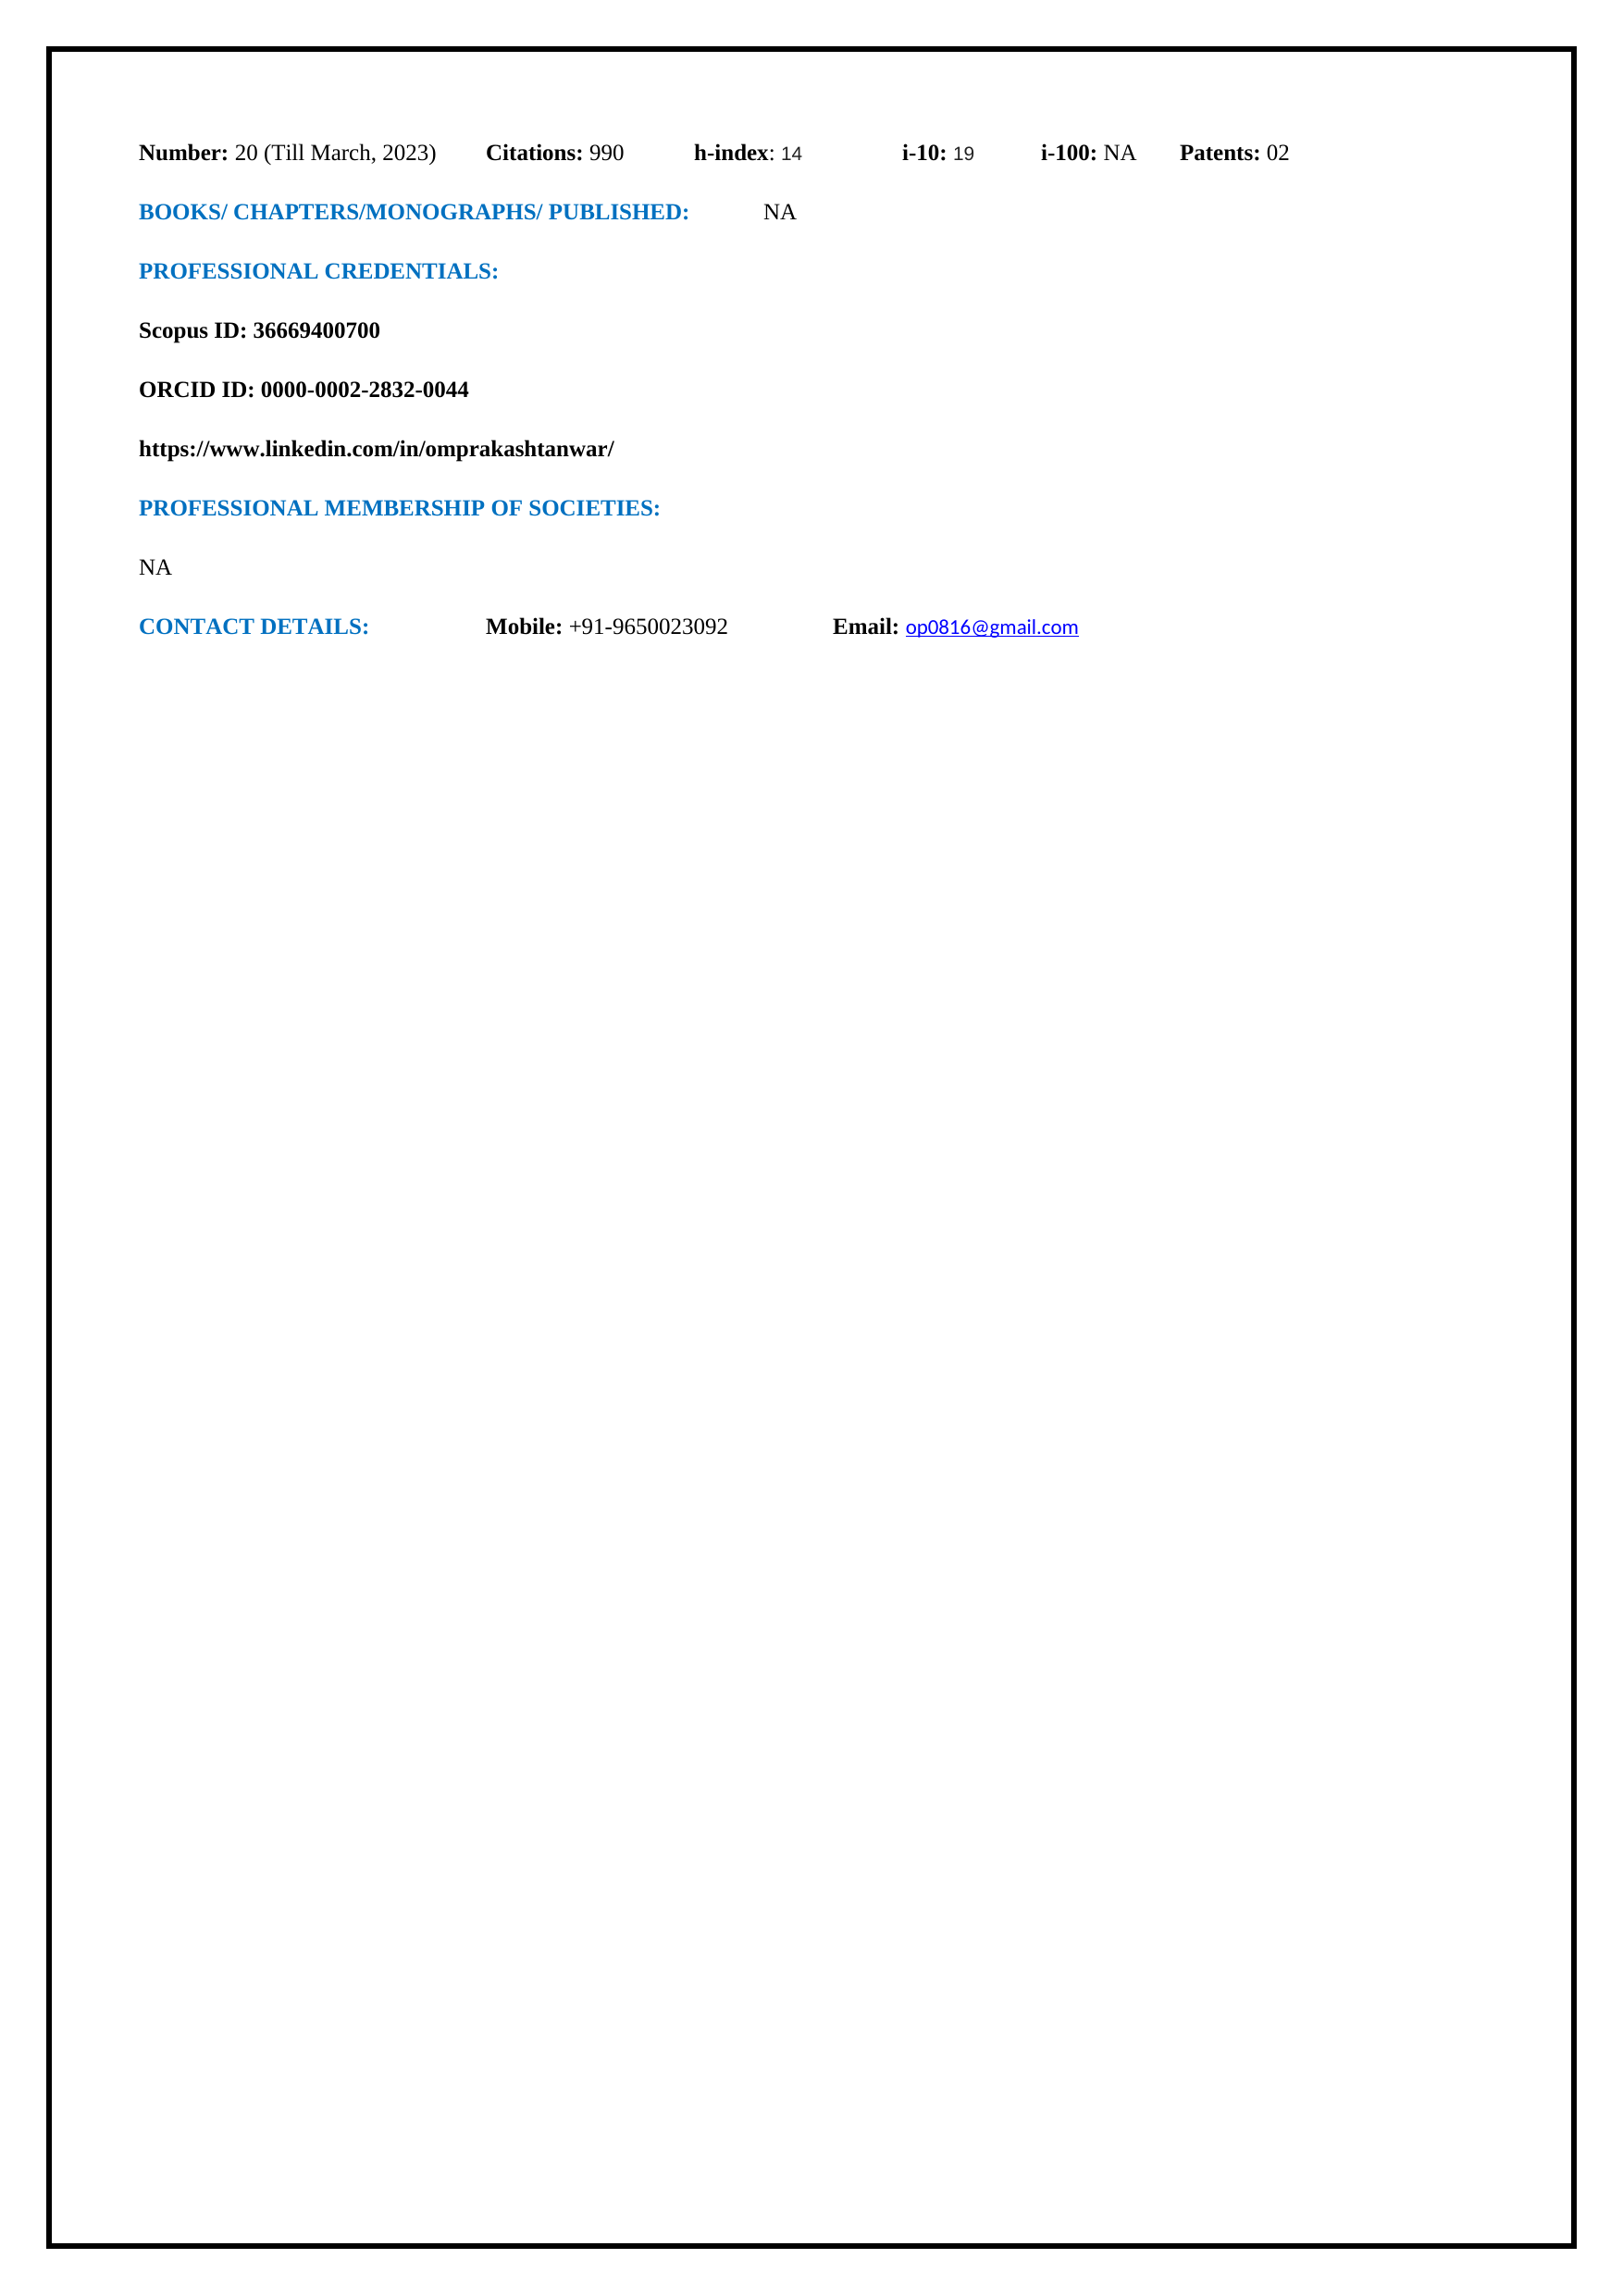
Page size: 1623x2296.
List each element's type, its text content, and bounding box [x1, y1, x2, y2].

text CONTACT DETAILS: Mobile: +91-9650023092 Email: op0816@gmail.com [139, 613, 1484, 639]
text PROFESSIONAL CREDENTIALS: [139, 257, 1484, 284]
text PROFESSIONAL MEMBERSHIP OF SOCIETIES: [139, 494, 1484, 520]
text NA [139, 553, 1484, 579]
text https://www.linkedin.com/in/omprakashtanwar/ [139, 435, 1484, 461]
text ORCID ID: 0000-0002-2832-0044 [139, 376, 1484, 402]
text Scopus ID: 36669400700 [139, 316, 1484, 343]
text Number: 20 (Till March, 2023) Citations: 990 h-index: 14 i-10: 19 i-100: NA Patents: 02 [139, 139, 1484, 166]
text BOOKS/ CHAPTERS/MONOGRAPHS/ PUBLISHED: NA [139, 198, 1484, 225]
